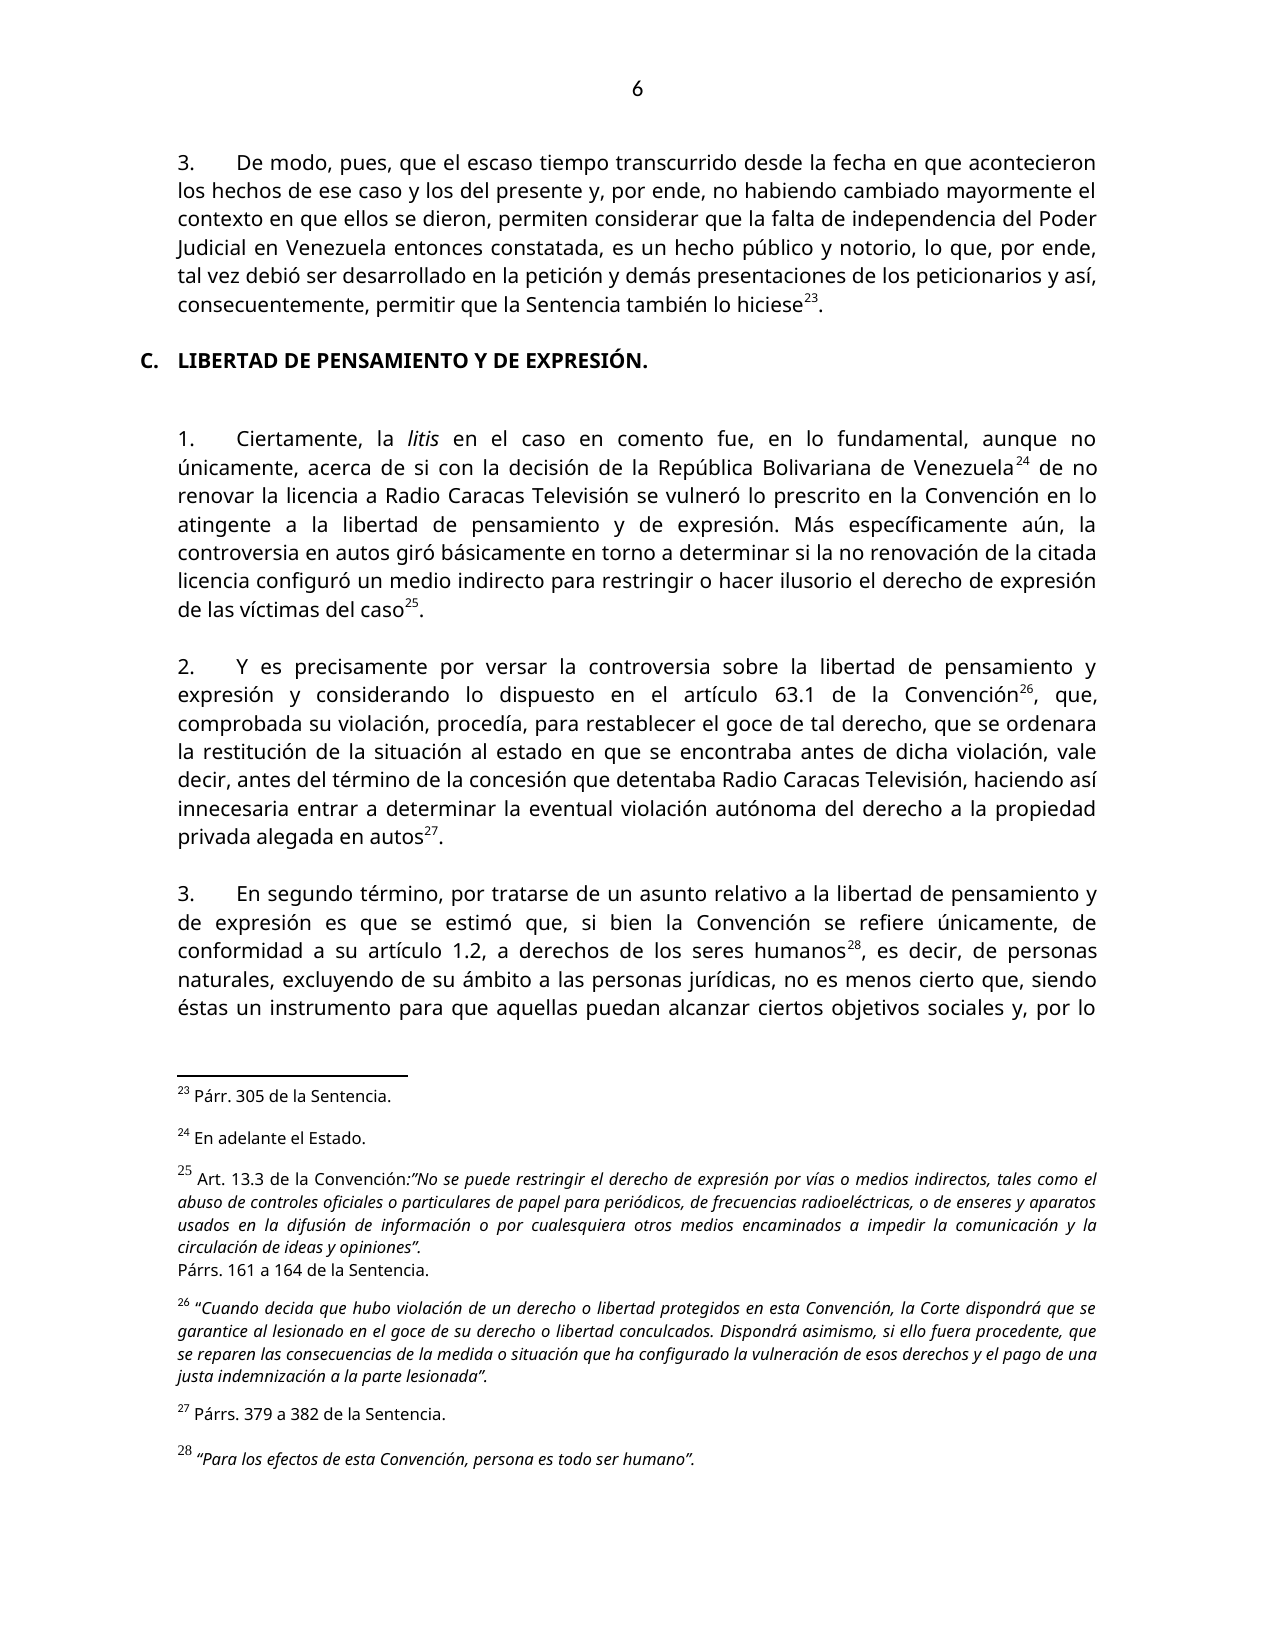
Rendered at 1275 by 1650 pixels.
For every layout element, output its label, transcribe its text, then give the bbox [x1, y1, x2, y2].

list Y es precisamente por versar la controversia sobre la libertad de pensamiento y expresión y considerando lo dispuesto en el artículo 63.1 de la Convención, que, comprobada su violación, procedía, para restablecer el goce de tal derecho, que se ordenara la restitución de la situación al estado en que se encontraba antes de dicha violación, vale decir, antes del término de la concesión que detentaba Radio Caracas Televisión, haciendo así innecesaria entrar a determinar la eventual violación autónoma del derecho a la propiedad privada alegada en autos. [177, 652, 1098, 851]
list De modo, pues, que el escaso tiempo transcurrido desde la fecha en que acontecieron los hechos de ese caso y los del presente y, por ende, no habiendo cambiado mayormente el contexto en que ellos se dieron, permiten considerar que la falta de independencia del Poder Judicial en Venezuela entonces constatada, es un hecho público y notorio, lo que, por ende, tal vez debió ser desarrollado en la petición y demás presentaciones de los peticionarios y así, consecuentemente, permitir que la Sentencia también lo hiciese. [177, 148, 1098, 318]
list Ciertamente, la litis en el caso en comento fue, en lo fundamental, aunque no únicamente, acerca de si con la decisión de la República Bolivariana de Venezuela de no renovar la licencia a Radio Caracas Televisión se vulneró lo prescrito en la Convención en lo atingente a la libertad de pensamiento y de expresión. Más específicamente aún, la controversia en autos giró básicamente en torno a determinar si la no renovación de la citada licencia configuró un medio indirecto para restringir o hacer ilusorio el derecho de expresión de las víctimas del caso. [177, 424, 1098, 623]
list En segundo término, por tratarse de un asunto relativo a la libertad de pensamiento y de expresión es que se estimó que, si bien la Convención se refiere únicamente, de conformidad a su artículo 1.2, a derechos de los seres humanos, es decir, de personas naturales, excluyendo de su ámbito a las personas jurídicas, no es menos cierto que, siendo éstas un instrumento para que aquellas puedan alcanzar ciertos objetivos sociales y, por lo tanto, llevar a cabo ciertas actividades con tal fin, la existencia de dichas personas morales no pueden constituir, en la práctica o efectivamente, un resquicio para impedir que las personas naturales que las integren puedan ejercer sus derechos humanos consagrados en la Convención. [177, 879, 1098, 1022]
list LIBERTAD DE PENSAMIENTO Y DE EXPRESIÓN. [140, 347, 1098, 375]
